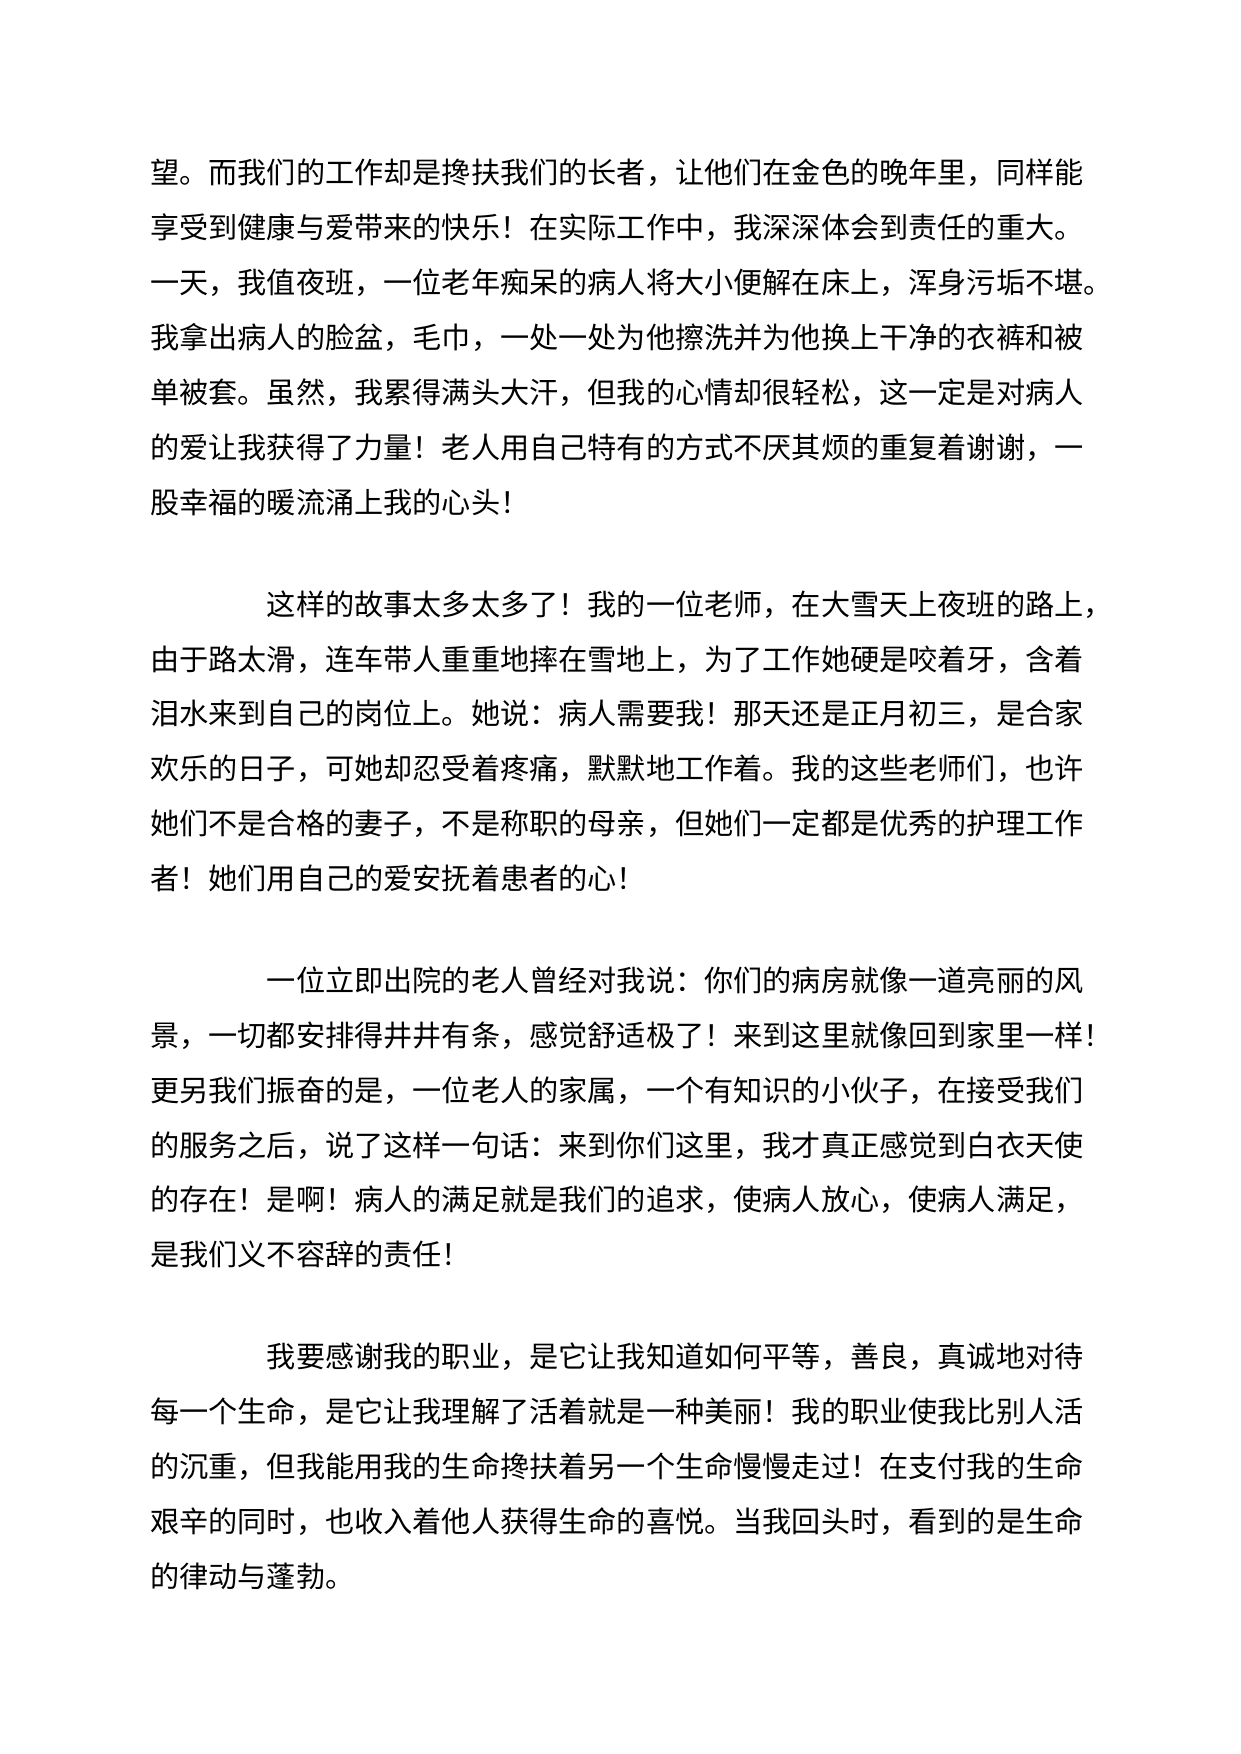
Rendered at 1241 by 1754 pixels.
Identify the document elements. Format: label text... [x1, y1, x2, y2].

text 一位立即出院的老人曾经对我说：你们的病房就像一道亮丽的风景，一切都安排得井井有条，感觉舒适极了！来到这里就像回到家里一样！更另我们振奋的是，一位老人的家属，一个有知识的小伙子，在接受我们的服务之后，说了这样一句话：来到你们这里，我才真正感觉到白衣天使的存在！是啊！病人的满足就是我们的追求，使病人放心，使病人满足，是我们义不容辞的责任！ [150, 957, 1090, 1274]
text 这样的故事太多太多了！我的一位老师，在大雪天上夜班的路上，由于路太滑，连车带人重重地摔在雪地上，为了工作她硬是咬着牙，含着泪水来到自己的岗位上。她说：病人需要我！那天还是正月初三，是合家欢乐的日子，可她却忍受着疼痛，默默地工作着。我的这些老师们，也许她们不是合格的妻子，不是称职的母亲，但她们一定都是优秀的护理工作者！她们用自己的爱安抚着患者的心！ [150, 581, 1090, 898]
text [150, 150, 1090, 522]
text 我要感谢我的职业，是它让我知道如何平等，善良，真诚地对待每一个生命，是它让我理解了活着就是一种美丽！我的职业使我比别人活的沉重，但我能用我的生命搀扶着另一个生命慢慢走过！在支付我的生命艰辛的同时，也收入着他人获得生命的喜悦。当我回头时，看到的是生命的律动与蓬勃。 [150, 1334, 1090, 1596]
